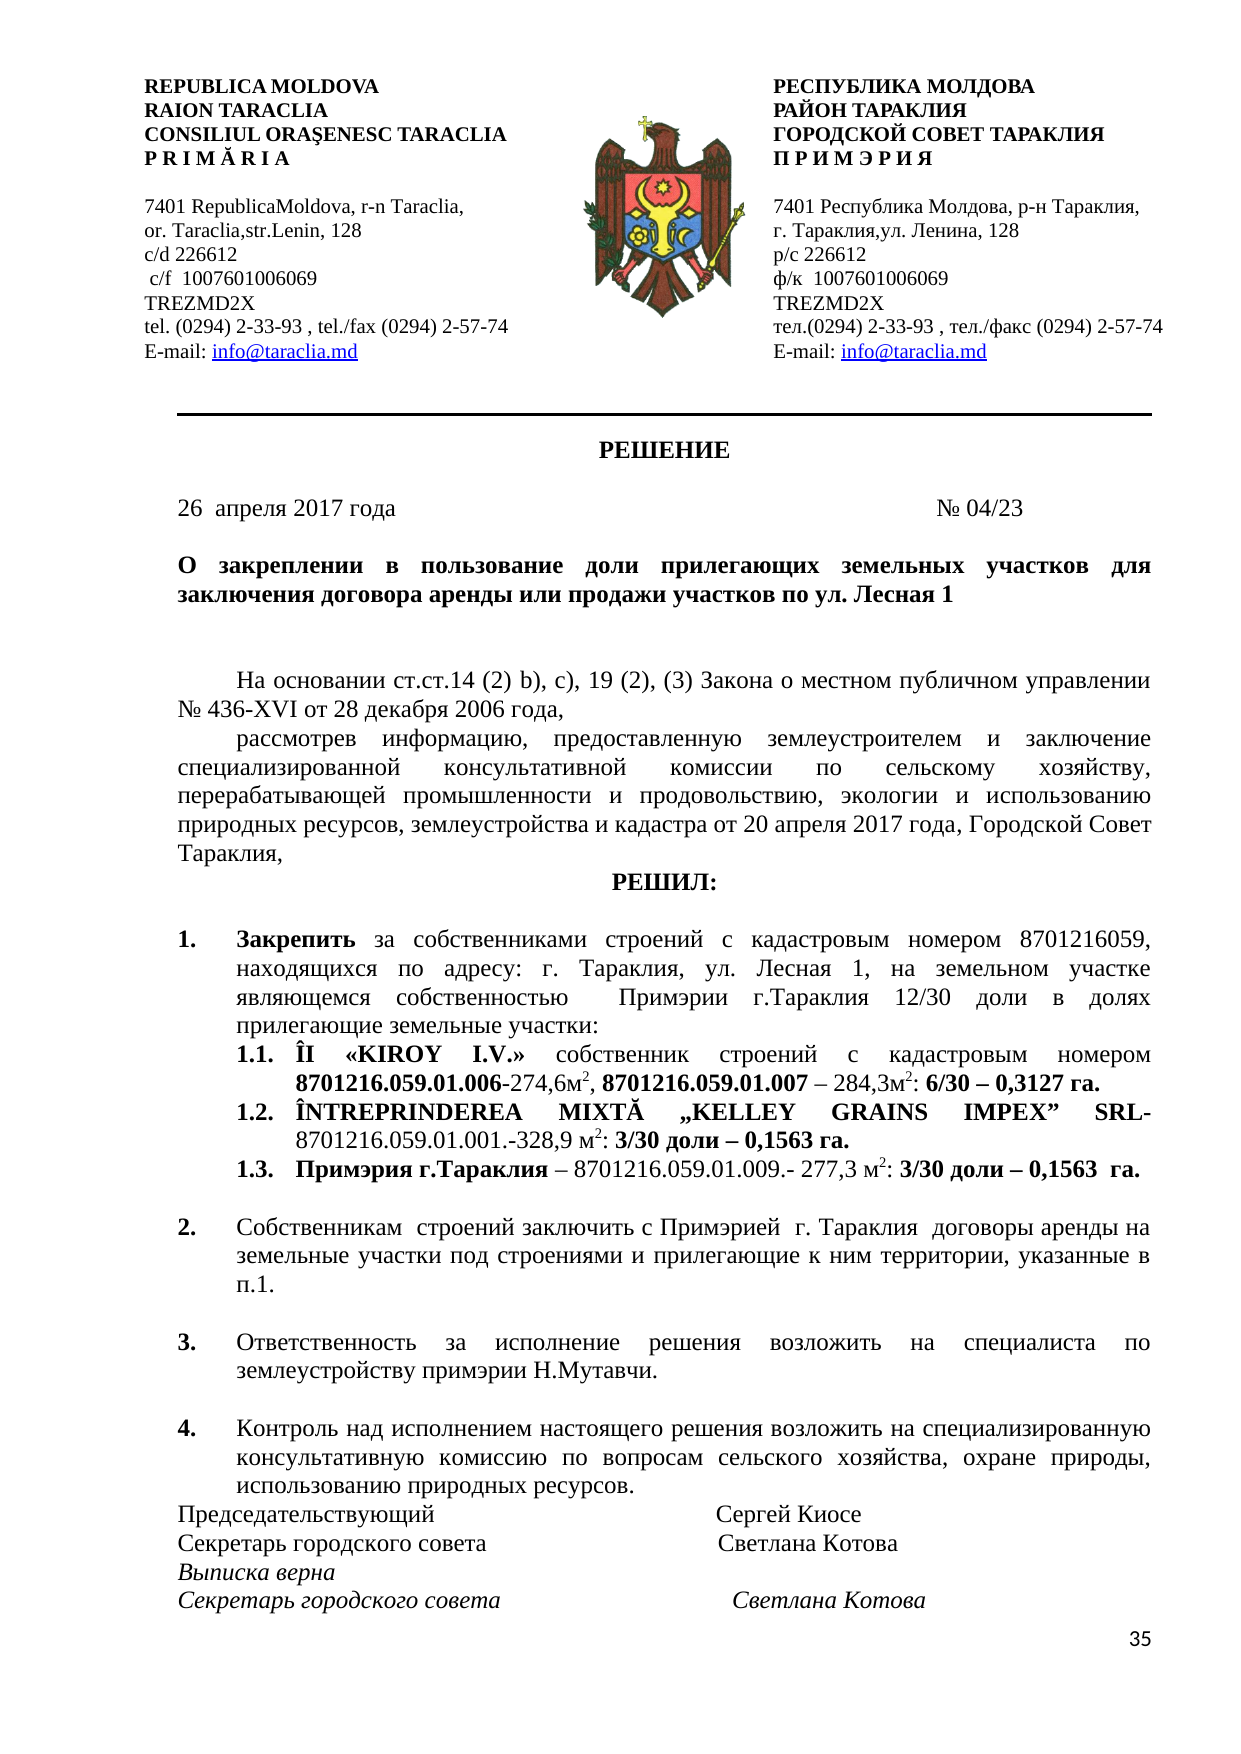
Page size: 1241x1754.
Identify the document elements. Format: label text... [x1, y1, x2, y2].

table_header РЕСПУБЛИКА МОЛДОВА РАЙОН ТАРАКЛИЯ ГОРОДСКОЙ СОВЕТ Тараклия П Р И М Э Р И Я 7401 Республика Молдова, р-н Тараклия, г. Тараклия,ул. Ленина, 128 р/с 226612 ф/к 1007601006069 TREZMD2X тел.(0294) 2-33-93 , тел./факс (0294) 2-57-74 E-mail: info@taraclia.md [762, 74, 1211, 387]
text 1. Закрепить за собственниками строений с кадастровым номером 8701216059, находящихся по адресу: г. Тараклия, ул. Лесная 1, на земельном участке являющемся собственностью Примэрии г.Тараклия 12/30 доли в долях прилегающие земельные участки: [177, 924, 1152, 1039]
text рассмотрев информацию, предоставленную землеустроителем и заключение специализированной консультативной комиссии по сельскому хозяйству, перерабатывающей промышленности и продовольствию, экологии и использованию природных ресурсов, землеустройства и кадастра от 20 апреля 2017 года, Городской Совет Тараклия, [177, 723, 1152, 867]
text РЕШИЛ: [177, 867, 1152, 895]
text На основании ст.ст.14 (2) b), с), 19 (2), (3) Закона о местном публичном управлении № 436-XVI от 28 декабря 2006 года, [177, 665, 1152, 723]
text Председательствующий Сергей Киосе [177, 1499, 1152, 1528]
text Секретарь городского совета Светлана Котова [177, 1528, 1152, 1557]
list ÎI «KIROY I.V.» собственник строений с кадастровым номером 8701216.059.01.006-274,6м2, 8701216.059.01.007 – 284,3м2: 6/30 – 0,3127 га. [236, 1039, 1152, 1097]
list Примэрия г.Тараклия – 8701216.059.01.009.- 277,3 м2: 3/30 доли – 0,1563 га. [236, 1154, 1152, 1183]
table_header REPUBLICA MOLDOVA RAION TARACLIA CONSILIUL ORAŞENESC TARACLIA P R I M Ă R I A 7401 RepublicaMoldova, r-n Taraclia, or. Taraclia,str.Lenin, 128 c/d 226612 c/f 1007601006069 TREZMD2X tel. (0294) 2-33-93 , tel./fax (0294) 2-57-74 E-mail: info@taraclia.md [133, 74, 567, 387]
picture [583, 116, 746, 318]
text Выписка верна [177, 1557, 1152, 1585]
text О закреплении в пользование доли прилегающих земельных участков для заключения договора аренды или продажи участков по ул. Лесная 1 [177, 550, 1152, 608]
list ÎNTREPRINDEREA MIХTĂ „KELLEY GRAINS IMPEХ” SRL- 8701216.059.01.001.-328,9 м2: 3/30 доли – 0,1563 га. [236, 1097, 1152, 1154]
text 3. Ответственность за исполнение решения возложить на специалиста по землеустройству примэрии Н.Мутавчи. [177, 1327, 1152, 1384]
text РЕШЕНИЕ [177, 435, 1152, 464]
text 4. Контроль над исполнением настоящего решения возложить на специализированную консультативную комиссию по вопросам сельского хозяйства, охране природы, использованию природных ресурсов. [177, 1413, 1152, 1499]
list Собственникам строений заключить с Примэрией г. Тараклия договоры аренды на земельные участки под строениями и прилегающие к ним территории, указанные в п.1. [177, 1212, 1152, 1298]
table_header [568, 74, 762, 387]
text Секретарь городского совета Светлана Котова [177, 1585, 1152, 1614]
text 26 апреля 2017 года № 04/23 [177, 493, 1152, 522]
